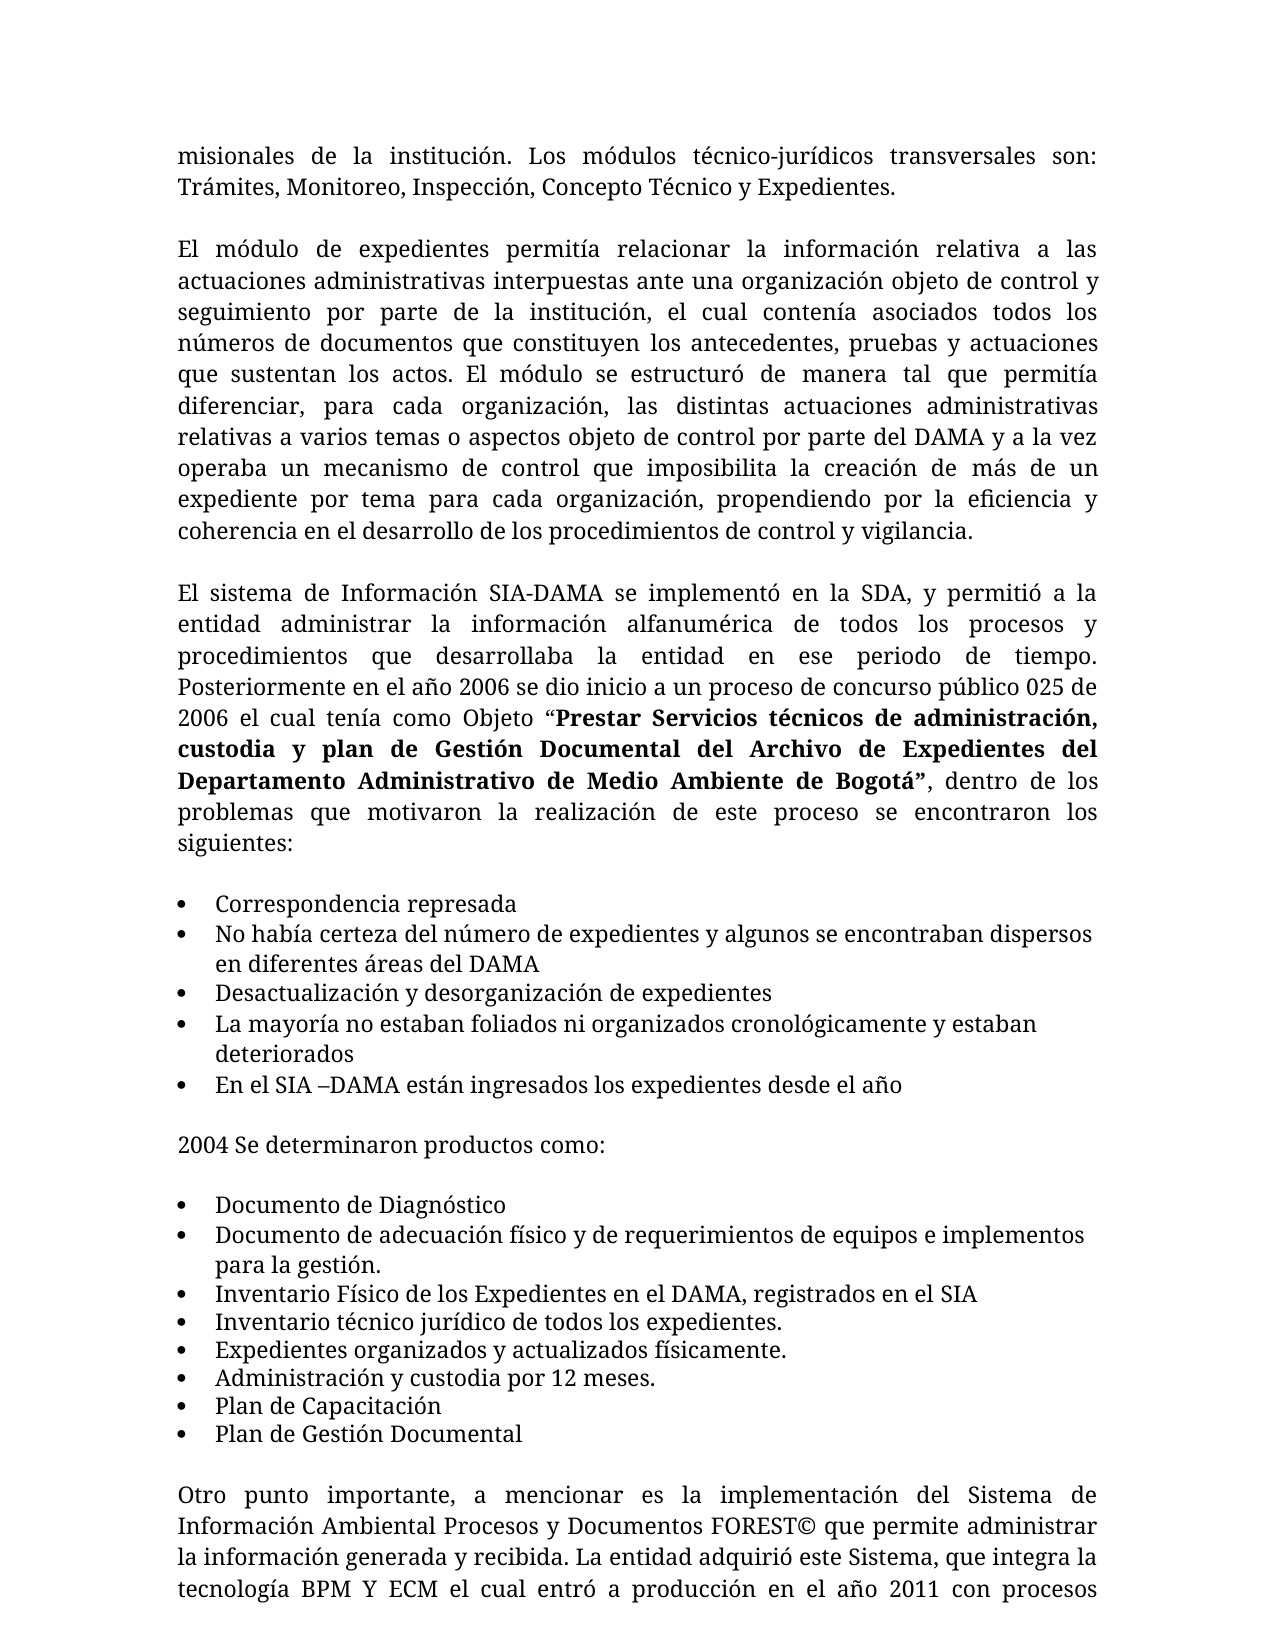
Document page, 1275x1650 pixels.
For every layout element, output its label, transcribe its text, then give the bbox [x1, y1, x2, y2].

list Desactualización y desorganización de expedientes [177, 979, 1275, 1007]
list Plan de Gestión Documental [177, 1420, 1275, 1448]
text El módulo de expedientes permitía relacionar la información relativa a las actuaciones administrativas interpuestas ante una organización objeto de control y seguimiento por parte de la institución, el cual contenía asociados todos los números de documentos que constituyen los antecedentes, pruebas y actuaciones que sustentan los actos. El módulo se estructuró de manera tal que permitía diferenciar, para cada organización, las distintas actuaciones administrativas relativas a varios temas o aspectos objeto de control por parte del DAMA y a la vez operaba un mecanismo de control que imposibilita la creación de más de un expediente por tema para cada organización, propendiendo por la eficiencia y coherencia en el desarrollo de los procedimientos de control y vigilancia. [177, 233, 1099, 546]
list Documento de Diagnóstico [177, 1191, 1275, 1219]
list Correspondencia represada [177, 890, 1275, 918]
list Plan de Capacitación [177, 1392, 1275, 1420]
list Inventario Físico de los Expedientes en el DAMA, registrados en el SIA [177, 1280, 1275, 1308]
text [177, 139, 1098, 202]
list Expedientes organizados y actualizados físicamente. [177, 1336, 1275, 1364]
list Documento de adecuación físico y de requerimientos de equipos e implementos para la gestión. [177, 1219, 1098, 1280]
list No había certeza del número de expedientes y algunos se encontraban dispersos en diferentes áreas del DAMA [177, 918, 1098, 979]
list La mayoría no estaban foliados ni organizados cronológicamente y estaban deteriorados [177, 1008, 1098, 1069]
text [177, 1479, 1099, 1604]
text El sistema de Información SIA-DAMA se implementó en la SDA, y permitió a la entidad administrar la información alfanumérica de todos los procesos y procedimientos que desarrollaba la entidad en ese periodo de tiempo. Posteriormente en el año 2006 se dio inicio a un proceso de concurso público 025 de 2006 el cual tenía como Objeto “Prestar Servicios técnicos de administración, custodia y plan de Gestión Documental del Archivo de Expedientes del Departamento Administrativo de Medio Ambiente de Bogotá”, dentro de los problemas que motivaron la realización de este proceso se encontraron los siguientes: [177, 577, 1099, 858]
list En el SIA –DAMA están ingresados los expedientes desde el año 2004 Se determinaron productos como: [177, 1069, 938, 1160]
list Inventario técnico jurídico de todos los expedientes. [177, 1308, 1275, 1336]
list Administración y custodia por 12 meses. [177, 1364, 1275, 1392]
